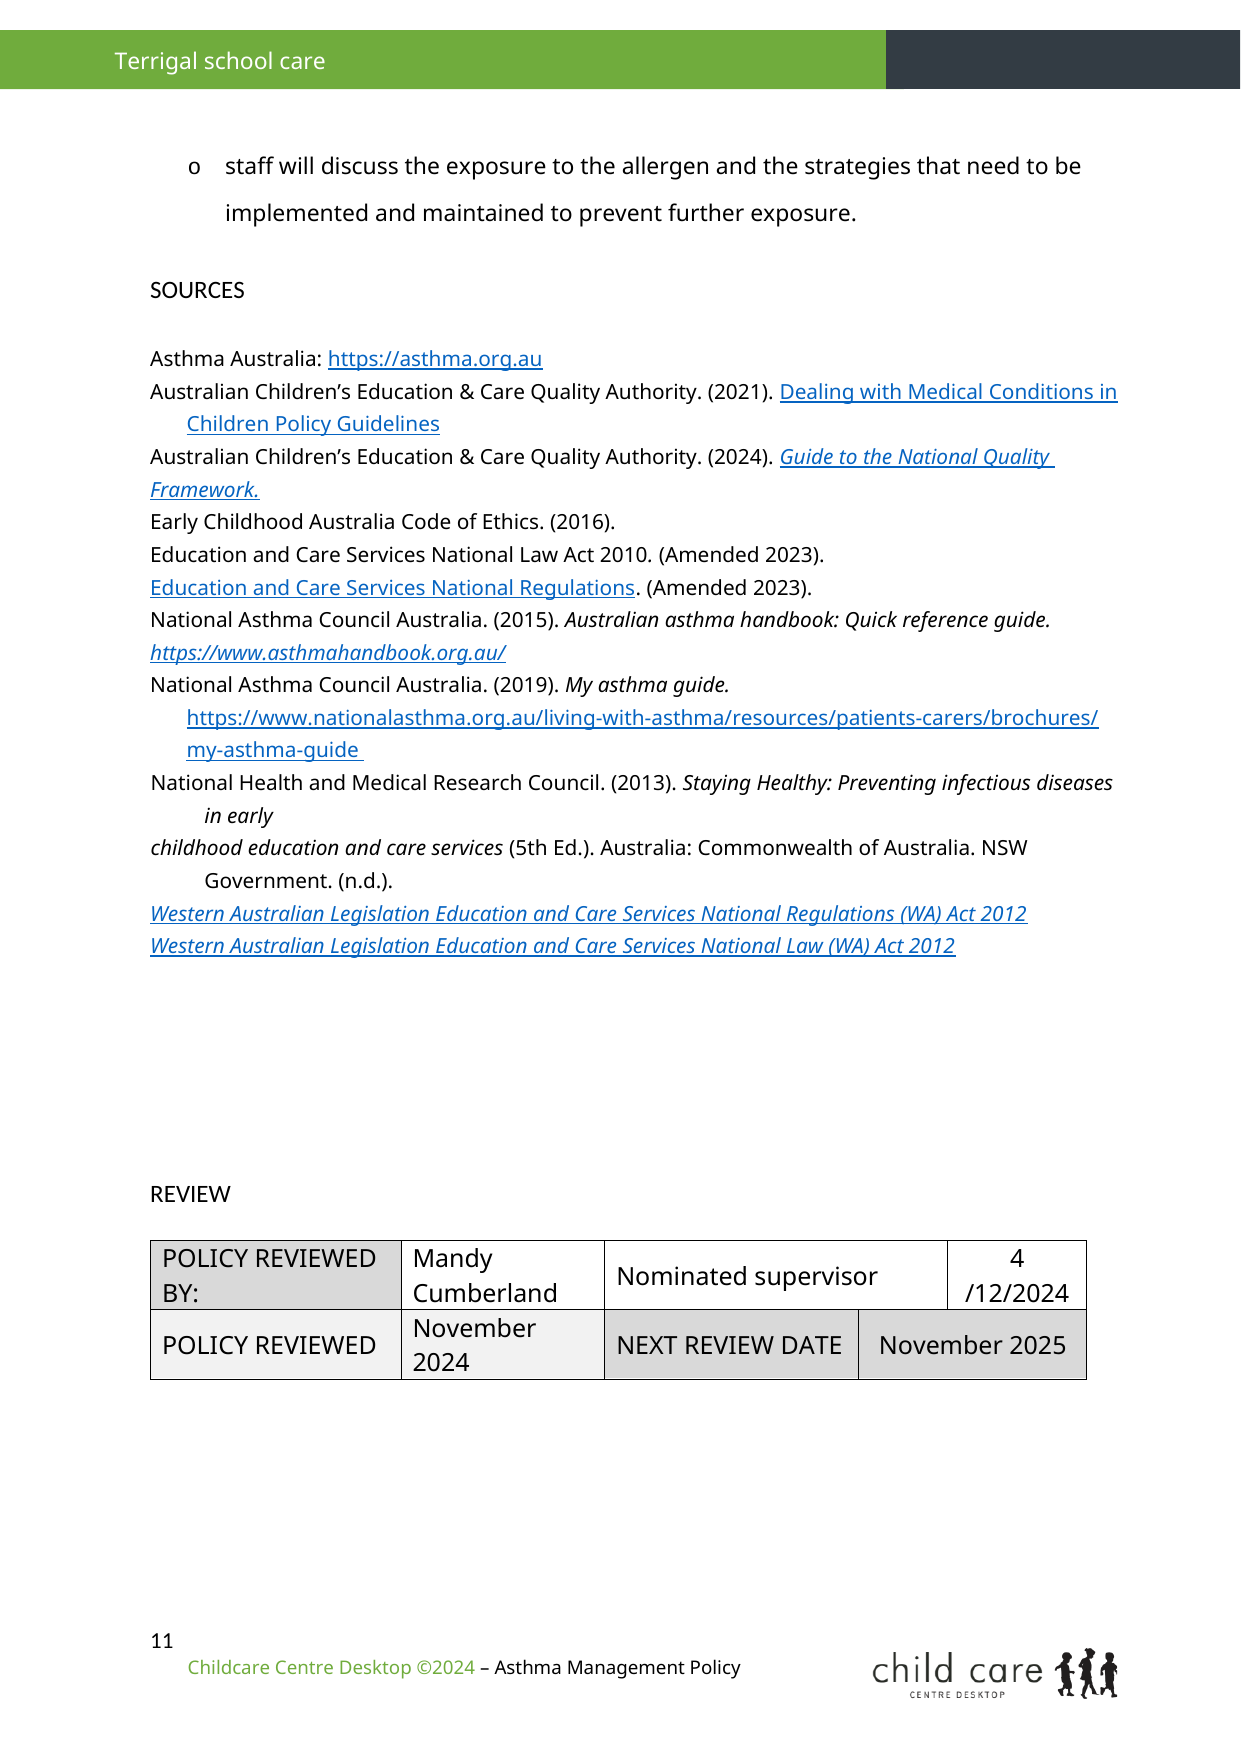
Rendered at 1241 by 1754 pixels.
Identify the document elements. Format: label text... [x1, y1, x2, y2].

text Education and Care Services National Law Act 2010. (Amended 2023). [150, 540, 1122, 568]
text Western Australian Legislation Education and Care Services National Regulations (WA) Act 2012 [150, 899, 1122, 927]
table_cell POLICY REVIEWED [151, 1310, 401, 1378]
text National Asthma Council Australia. (2015). Australian asthma handbook: Quick reference guide. [150, 605, 1122, 634]
text childhood education and care services (5th Ed.). Australia: Commonwealth of Australia. NSW Government. (n.d.). [150, 833, 1122, 894]
table_cell NEXT REVIEW DATE [605, 1310, 858, 1378]
text Australian Children’s Education & Care Quality Authority. (2021). Dealing with Medical Conditions in Children Policy Guidelines [150, 377, 1122, 438]
text SOURCES [150, 274, 1122, 305]
text https://www.asthmahandbook.org.au/ [150, 638, 1122, 666]
text Education and Care Services National Regulations. (Amended 2023). [150, 573, 1122, 601]
text National Health and Medical Research Council. (2013). Staying Healthy: Preventing infectious diseases in early [150, 768, 1122, 829]
text National Asthma Council Australia. (2019). My asthma guide. https://www.nationalasthma.org.au/living-with-asthma/resources/patients-carers/brochures/my-asthma-guide [150, 670, 1122, 764]
text Australian Children’s Education & Care Quality Authority. (2024). Guide to the National Quality Framework. [150, 442, 1122, 503]
table_cell November 2025 [859, 1310, 1086, 1378]
table_header Nominated supervisor [605, 1241, 947, 1309]
text Asthma Australia: https://asthma.org.au [150, 344, 1122, 373]
text Early Childhood Australia Code of Ethics. (2016). [150, 507, 1122, 536]
text Western Australian Legislation Education and Care Services National Law (WA) Act 2012 [150, 931, 1122, 960]
text REVIEW [150, 1178, 1122, 1208]
table_header 4 /12/2024 [948, 1241, 1086, 1309]
list staff will discuss the exposure to the allergen and the strategies that need to be implemented and maintained to prevent further exposure. [187, 150, 1122, 228]
table_header Mandy Cumberland [402, 1241, 604, 1309]
table_header POLICY REVIEWED BY: [151, 1241, 401, 1309]
table_cell November 2024 [402, 1310, 604, 1378]
